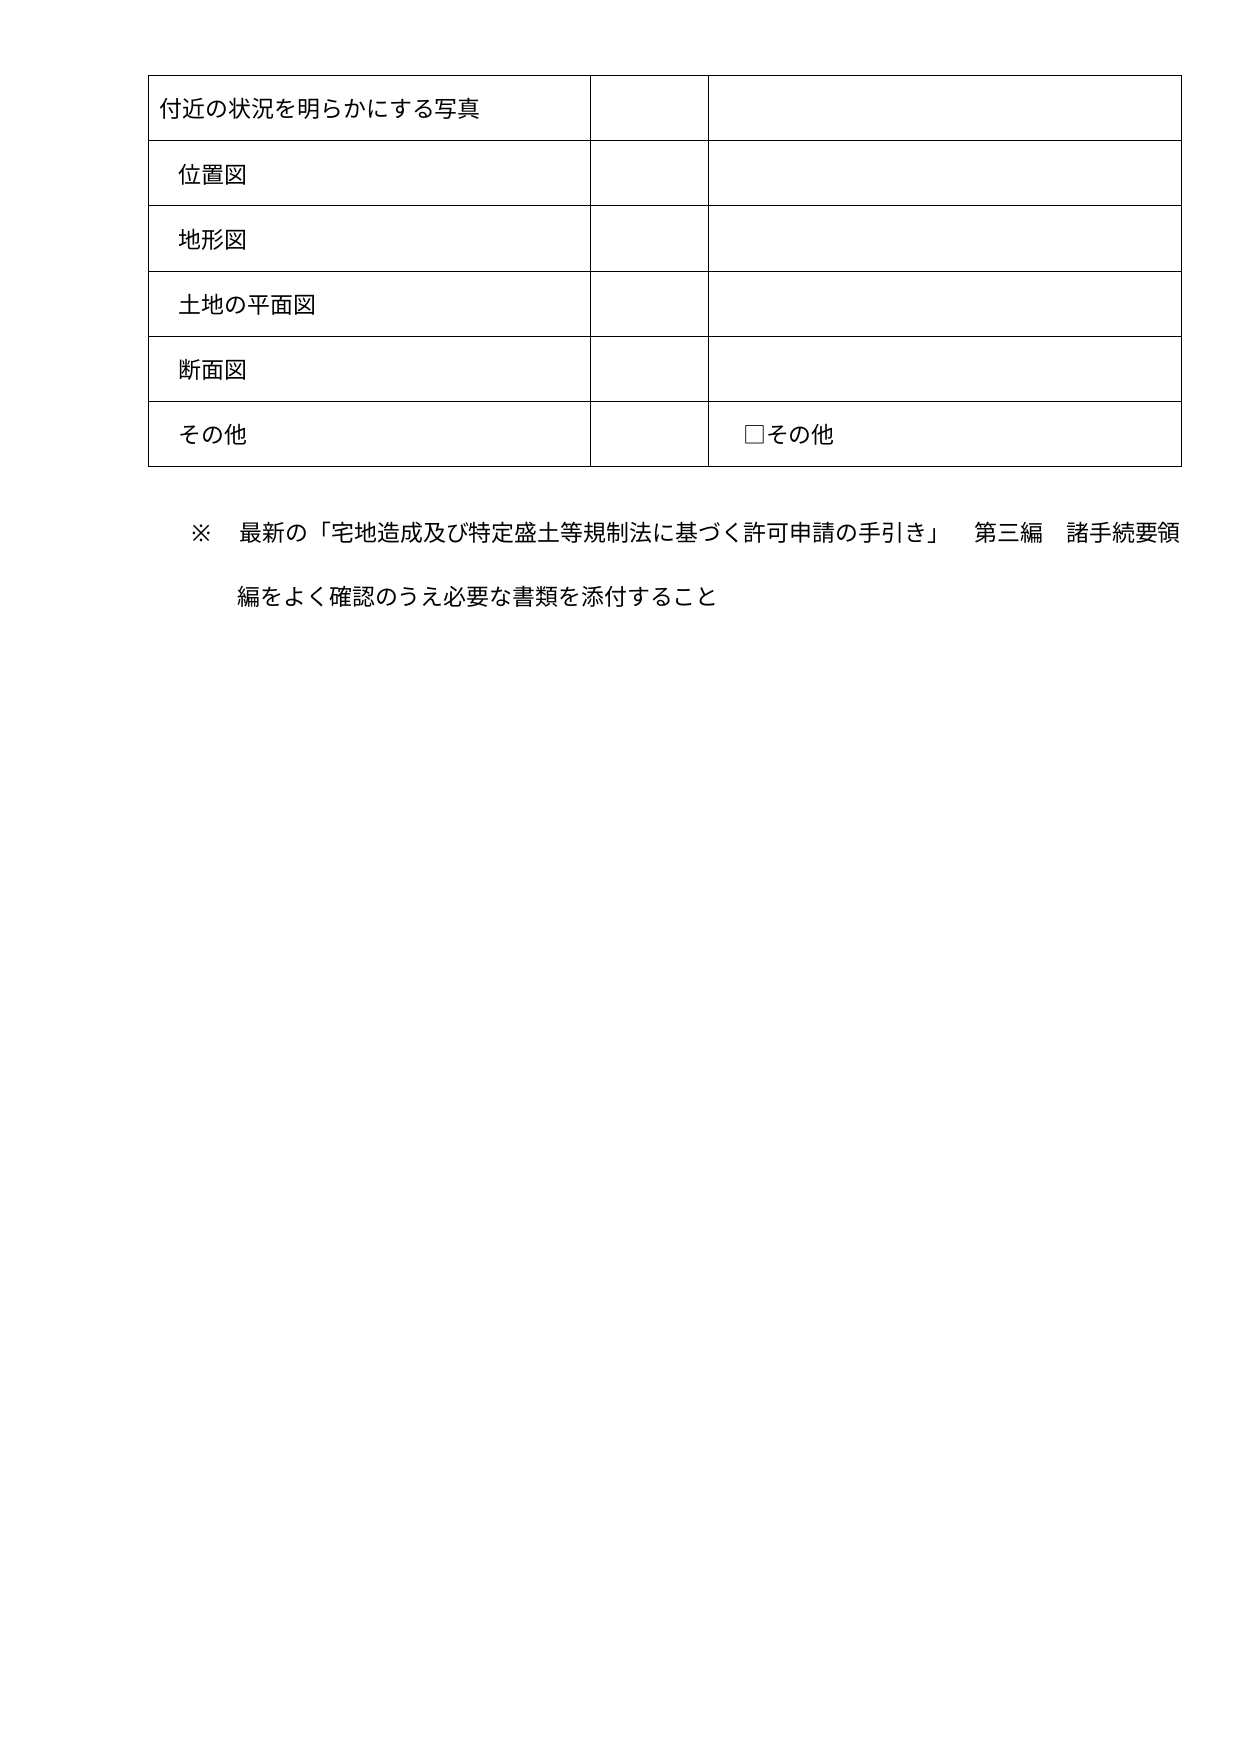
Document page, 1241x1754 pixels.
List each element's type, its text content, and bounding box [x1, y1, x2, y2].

table_cell 位置図 [149, 141, 590, 205]
table_cell [591, 76, 708, 140]
table_cell 断面図 [149, 337, 590, 401]
table_cell [591, 272, 708, 336]
table_cell 地形図 [149, 206, 590, 271]
table_cell [591, 206, 708, 271]
table_cell □その他 [709, 402, 1181, 466]
table_cell 土地の平面図 [149, 272, 590, 336]
table_cell その他 [149, 402, 590, 466]
table_cell [709, 206, 1181, 271]
table_cell [591, 337, 708, 401]
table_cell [149, 76, 590, 140]
table_cell [709, 337, 1181, 401]
table_cell [591, 402, 708, 466]
text ※ 最新の「宅地造成及び特定盛土等規制法に基づく許可申請の手引き」 第三編 諸手続要領編をよく確認のうえ必要な書類を添付すること [191, 499, 1181, 628]
table_cell [591, 141, 708, 205]
table_cell [709, 272, 1181, 336]
table_cell [709, 76, 1181, 140]
table_cell [709, 141, 1181, 205]
